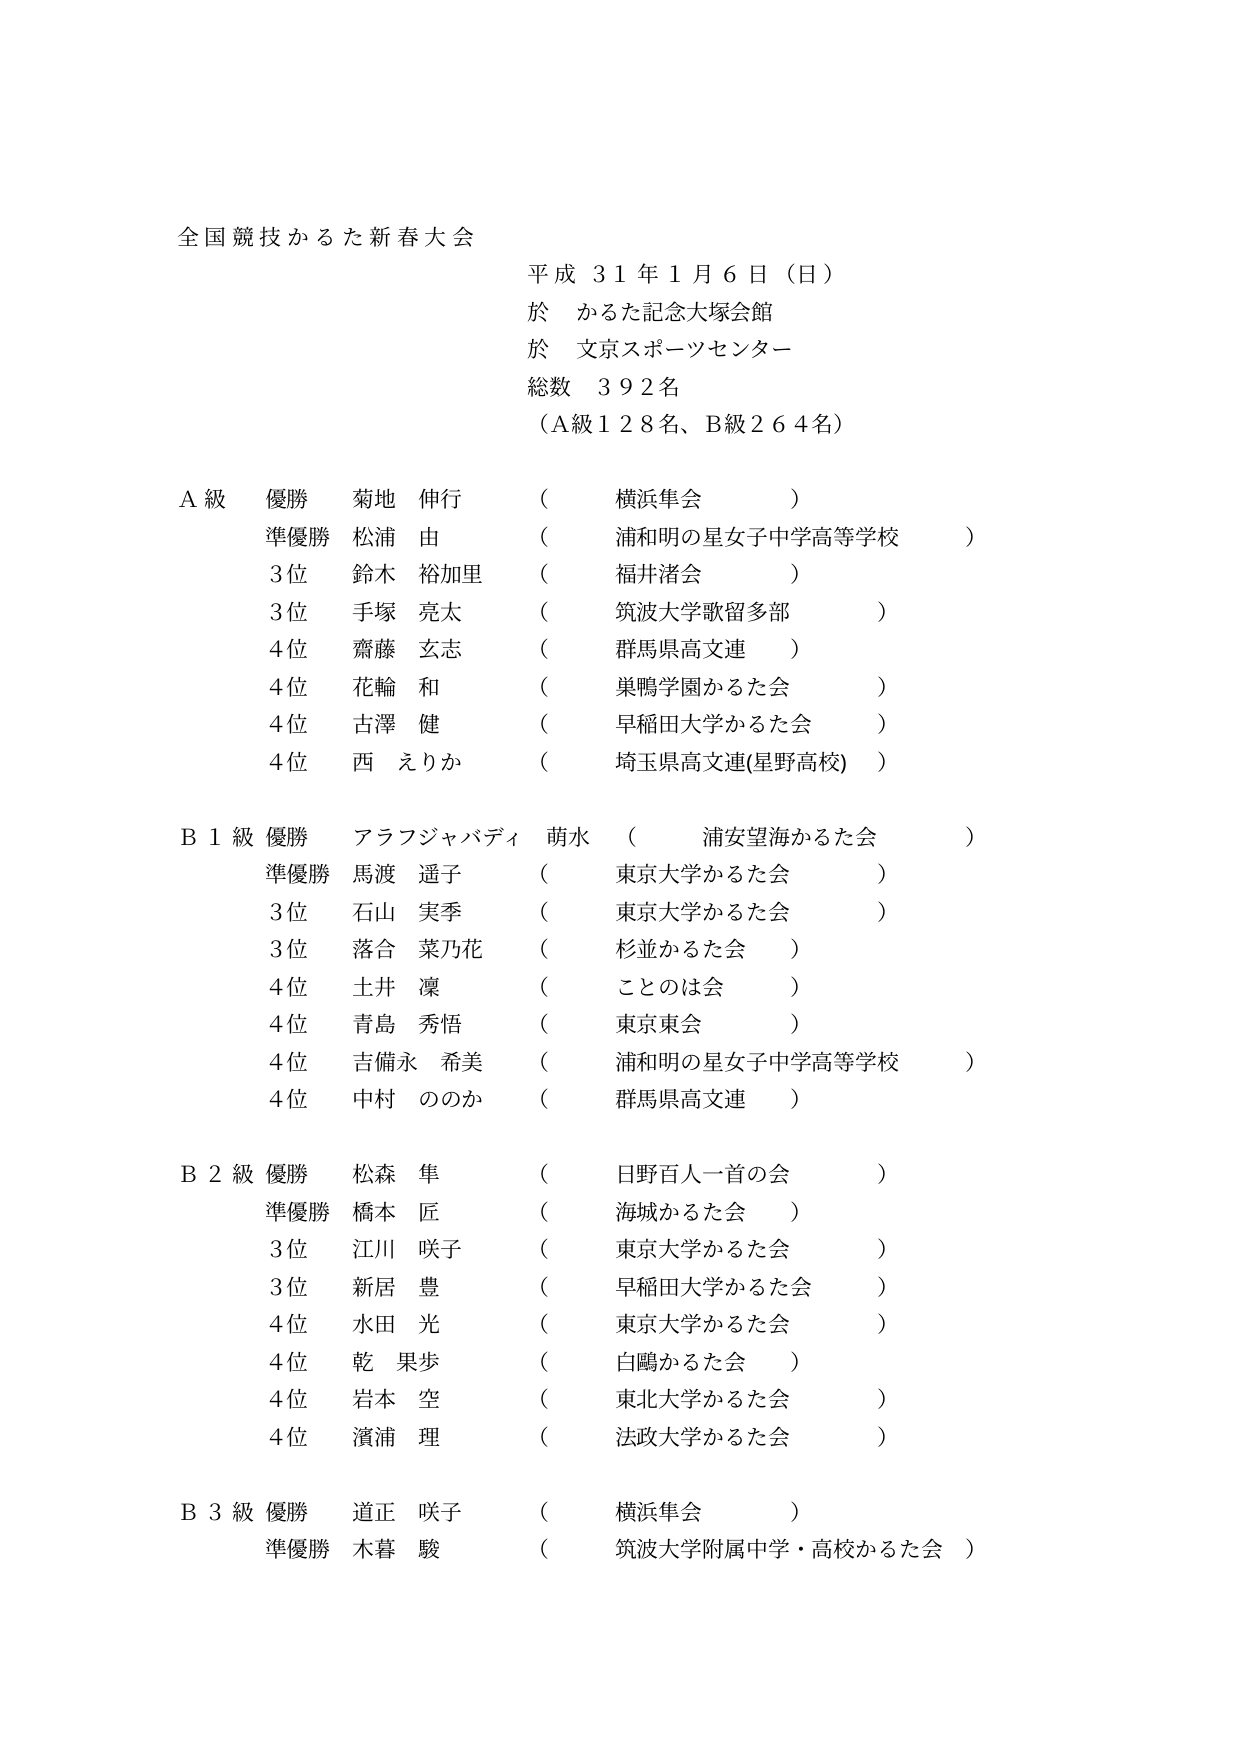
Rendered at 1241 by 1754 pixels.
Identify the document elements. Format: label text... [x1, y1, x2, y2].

text ４位 花輪 和 （ 巣鴨学園かるた会 ） [177, 667, 1063, 704]
text ３位 手塚 亮太 （ 筑波大学歌留多部 ） [177, 592, 1063, 629]
text ４位 中村 ののか （ 群馬県高文連 ） [177, 1079, 1063, 1117]
text ４位 齋藤 玄志 （ 群馬県高文連 ） [177, 629, 1063, 667]
text 準優勝 馬渡 遥子 （ 東京大学かるた会 ） [177, 854, 1063, 892]
text ４位 水田 光 （ 東京大学かるた会 ） [177, 1304, 1063, 1342]
text Ｂ １ 級 優勝 アラフジャバディ 萌水 （ 浦安望海かるた会 ） [177, 817, 1063, 854]
text 全 国 競 技 か る た 新 春 大 会 [177, 217, 1063, 254]
text 於 かるた記念大塚会館 [177, 292, 1063, 329]
text ４位 吉備永 希美 （ 浦和明の星女子中学高等学校 ） [177, 1042, 1063, 1079]
text ３位 新居 豊 （ 早稲田大学かるた会 ） [177, 1267, 1063, 1304]
text ３位 鈴木 裕加里 （ 福井渚会 ） [177, 554, 1063, 592]
text 平 成 ３１ 年 １ 月 ６ 日 （日 ） [177, 254, 1063, 292]
text Ｂ ２ 級 優勝 松森 隼 （ 日野百人一首の会 ） [177, 1154, 1063, 1192]
text ４位 西 えりか （ 埼玉県高文連(星野高校) ） [177, 742, 1063, 779]
text ４位 青島 秀悟 （ 東京東会 ） [177, 1004, 1063, 1042]
text 於 文京スポーツセンター [177, 329, 1063, 367]
text ４位 濱浦 理 （ 法政大学かるた会 ） [177, 1417, 1063, 1454]
text ３位 落合 菜乃花 （ 杉並かるた会 ） [177, 929, 1063, 967]
text ４位 岩本 空 （ 東北大学かるた会 ） [177, 1379, 1063, 1417]
text Ａ 級 優勝 菊地 伸行 （ 横浜隼会 ） [177, 479, 1063, 517]
text 準優勝 木暮 駿 （ 筑波大学附属中学・高校かるた会 ） [177, 1529, 1063, 1567]
text 準優勝 松浦 由 （ 浦和明の星女子中学高等学校 ） [177, 517, 1063, 554]
text ３位 江川 咲子 （ 東京大学かるた会 ） [177, 1229, 1063, 1267]
text （Ａ級１２８名、Ｂ級２６４名） [177, 404, 1063, 442]
text 総数 ３９２名 [177, 367, 1063, 404]
text ４位 古澤 健 （ 早稲田大学かるた会 ） [177, 704, 1063, 742]
text ４位 土井 凜 （ ことのは会 ） [177, 967, 1063, 1004]
text ３位 石山 実季 （ 東京大学かるた会 ） [177, 892, 1063, 929]
text 準優勝 橋本 匠 （ 海城かるた会 ） [177, 1192, 1063, 1229]
text ４位 乾 果歩 （ 白鷗かるた会 ） [177, 1342, 1063, 1379]
text Ｂ ３ 級 優勝 道正 咲子 （ 横浜隼会 ） [177, 1492, 1063, 1529]
